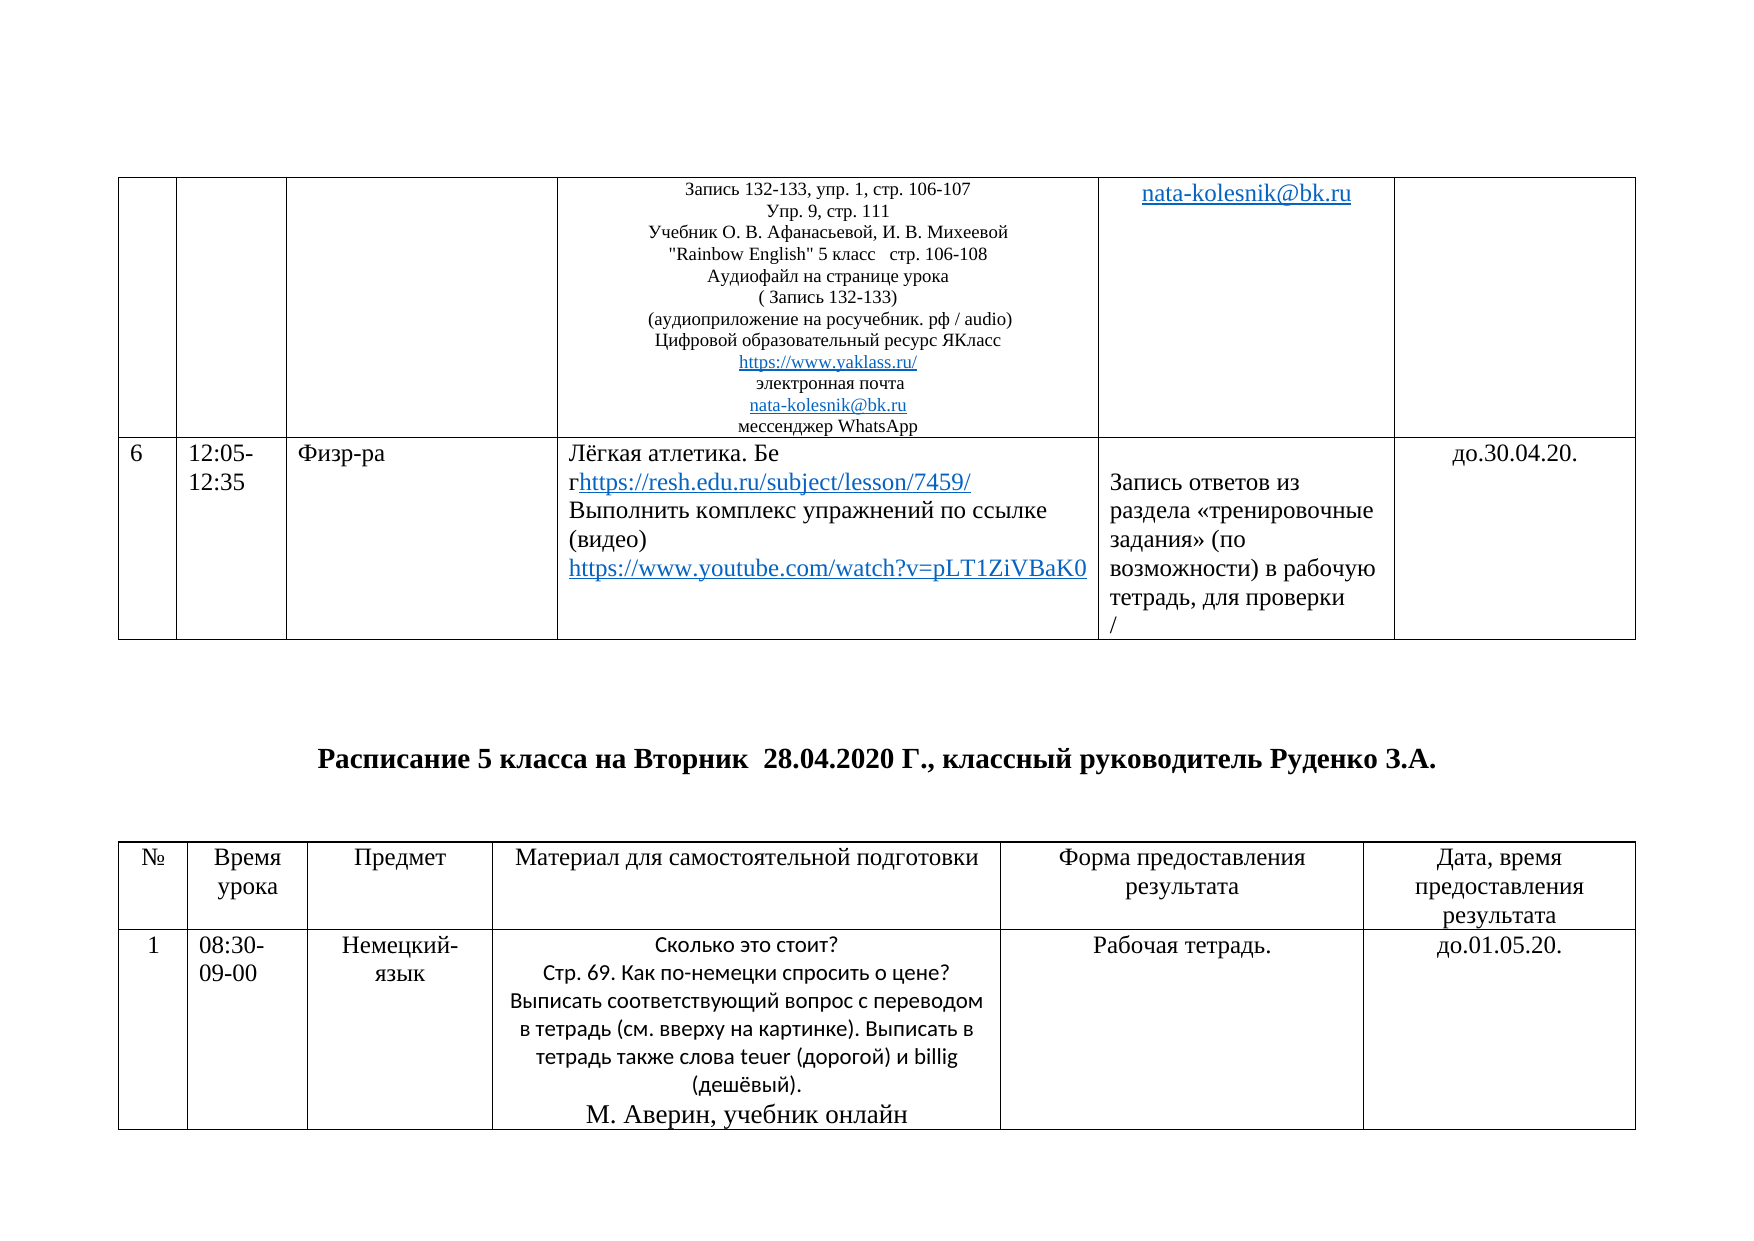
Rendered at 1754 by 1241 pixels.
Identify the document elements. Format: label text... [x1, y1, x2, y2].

table_header Дата, время предоставления результата [1364, 843, 1635, 929]
table_cell до.30.04.20. [1395, 438, 1635, 639]
table_header Предмет [308, 843, 492, 929]
text Расписание 5 класса на Вторник 28.04.2020 Г., классный руководитель Руденко З.А. [118, 741, 1636, 774]
table_cell Рабочая тетрадь. [1001, 930, 1363, 1129]
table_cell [493, 930, 1000, 1129]
table_header № [119, 843, 187, 929]
table_cell Лёгкая атлетика. Бе гhttps://resh.edu.ru/subject/lesson/7459/ Выполнить комплекс упражнений по ссылке (видео) https://www.youtube.com/watch?v=pLT1ZiVBaK0 [558, 438, 1098, 639]
table_cell 08:30-09-00 [188, 930, 307, 1129]
table_cell 6 [119, 438, 176, 639]
table_cell 1 [119, 930, 187, 1129]
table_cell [287, 178, 557, 437]
table_header Форма предоставления результата [1001, 843, 1363, 929]
table_header Время урока [188, 843, 307, 929]
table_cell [1099, 178, 1394, 437]
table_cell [558, 178, 1098, 437]
table_cell 12:05-12:35 [177, 438, 286, 639]
table_cell [1395, 178, 1635, 437]
table_cell Запись ответов из раздела «тренировочные задания» (по возможности) в рабочую тетрадь, для проверки / [1099, 438, 1394, 639]
table_cell Физр-ра [287, 438, 557, 639]
table_header Материал для самостоятельной подготовки [493, 843, 1000, 929]
table_cell Немецкий- язык [308, 930, 492, 1129]
table_cell до.01.05.20. [1364, 930, 1635, 1129]
